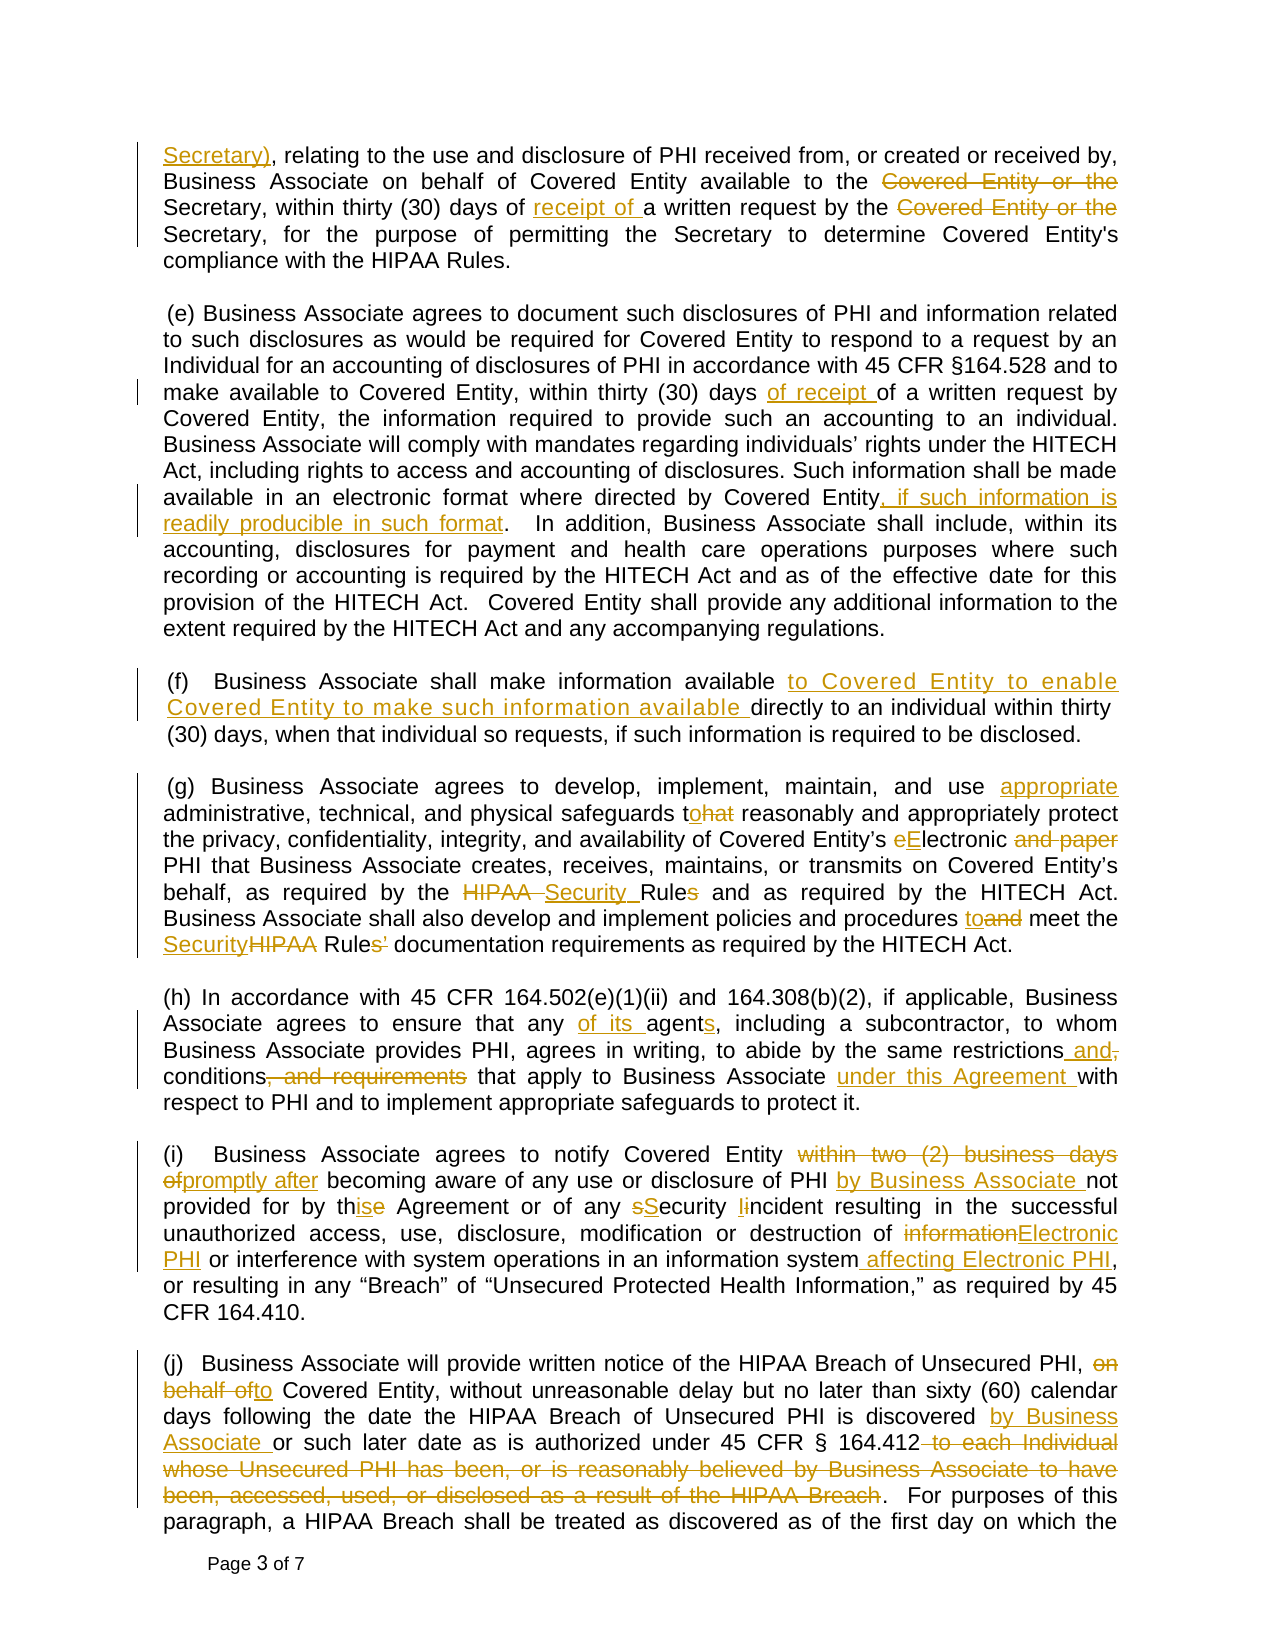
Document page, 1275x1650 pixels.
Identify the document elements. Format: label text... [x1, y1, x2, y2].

text (f) Business Associate shall make information available directly to an individual within thirty [167, 668, 1118, 721]
text (g) Business Associate agrees to develop, implement, maintain, and use administrative, technical, and physical safeguards t reasonably and appropriately protect the privacy, confidentiality, integrity, and availability of Covered Entity’s lectronic PHI that Business Associate creates, receives, maintains, or transmits on Covered Entity’s behalf, as required by the Rule and as required by the HITECH Act. Business Associate shall also develop and implement policies and procedures meet the Rule documentation requirements as required by the HITECH Act. [163, 773, 1118, 958]
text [163, 1471, 1118, 1535]
text (i) Business Associate agrees to notify Covered Entity becoming aware of any use or disclosure of PHI not provided for by th Agreement or of any ecurity ncident resulting in the successful unauthorized access, use, disclosure, modification or destruction of or interference with system operations in an information system, or resulting in any “Breach” of “Unsecured Protected Health Information,” as required by 45 CFR 164.410. [163, 1141, 1118, 1325]
text (h) In accordance with 45 CFR 164.502(e)(1)(ii) and 164.308(b)(2), if applicable, Business Associate agrees to ensure that any agent, including a subcontractor, to whom Business Associate provides PHI, agrees in writing, to abide by the same restrictions conditions that apply to Business Associate with respect to PHI and to implement appropriate safeguards to protect it. [163, 984, 1118, 1116]
text (30) days, when that individual so requests, if such information is required to be disclosed. [167, 721, 1118, 747]
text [163, 142, 1118, 273]
text (e) Business Associate agrees to document such disclosures of PHI and information related to such disclosures as would be required for Covered Entity to respond to a request by an Individual for an accounting of disclosures of PHI in accordance with 45 CFR §164.528 and to make available to Covered Entity, within thirty (30) days of a written request by Covered Entity, the information required to provide such an accounting to an individual. Business Associate will comply with mandates regarding individuals’ rights under the HITECH Act, including rights to access and accounting of disclosures. Such information shall be made available in an electronic format where directed by Covered Entity. In addition, Business Associate shall include, within its accounting, disclosures for payment and health care operations purposes where such recording or accounting is required by the HITECH Act and as of the effective date for this provision of the HITECH Act. Covered Entity shall provide any additional information to the extent required by the HITECH Act and any accompanying regulations. [163, 300, 1118, 642]
